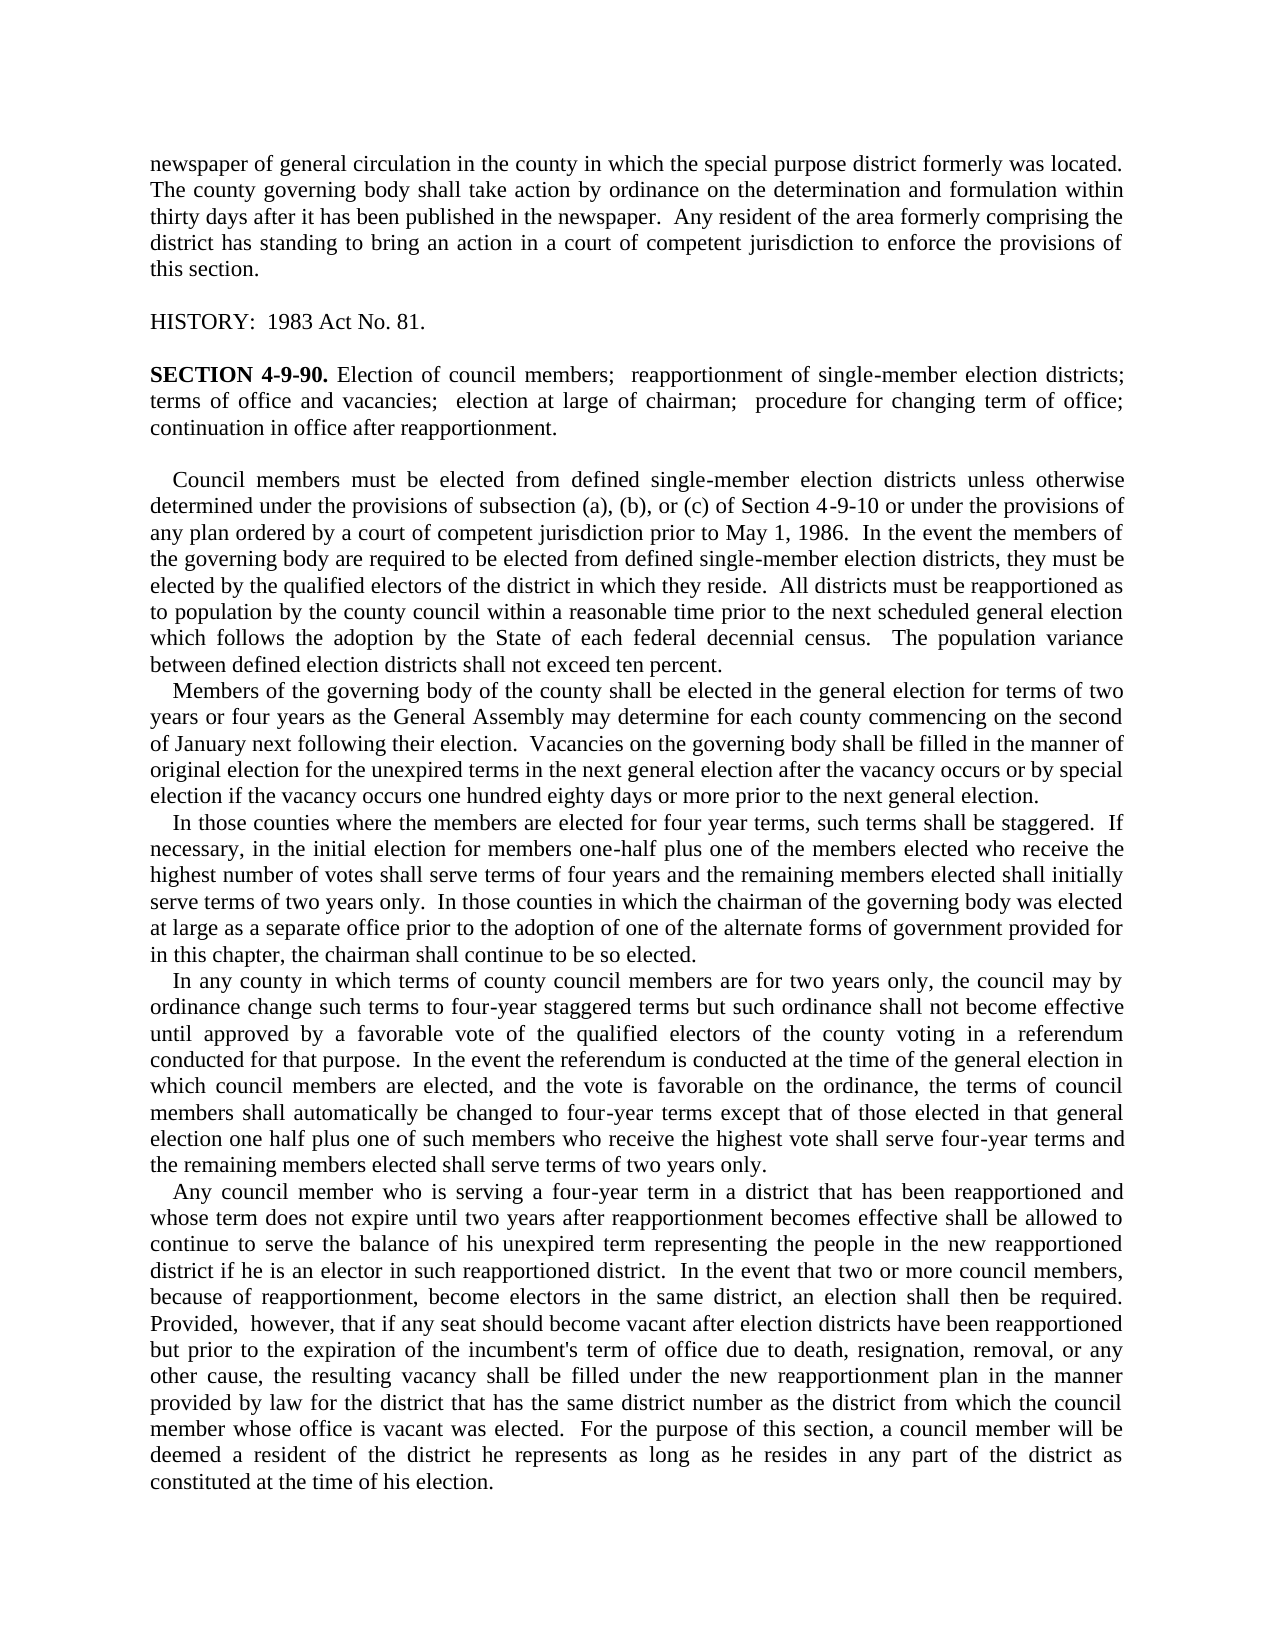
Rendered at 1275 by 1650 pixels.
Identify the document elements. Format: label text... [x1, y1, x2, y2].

text Any council member who is serving a four-year term in a district that has been reapportioned and whose term does not expire until two years after reapportionment becomes effective shall be allowed to continue to serve the balance of his unexpired term representing the people in the new reapportioned district if he is an elector in such reapportioned district. In the event that two or more council members, because of reapportionment, become electors in the same district, an election shall then be required. Provided, however, that if any seat should become vacant after election districts have been reapportioned but prior to the expiration of the incumbent's term of office due to death, resignation, removal, or any other cause, the resulting vacancy shall be filled under the new reapportionment plan in the manner provided by law for the district that has the same district number as the district from which the council member whose office is vacant was elected. For the purpose of this section, a council member will be deemed a resident of the district he represents as long as he resides in any part of the district as constituted at the time of his election. [150, 1178, 1125, 1494]
text SECTION 4-9-90. Election of council members; reapportionment of single-member election districts; terms of office and vacancies; election at large of chairman; procedure for changing term of office; continuation in office after reapportionment. [150, 361, 1125, 440]
text In those counties where the members are elected for four year terms, such terms shall be staggered. If necessary, in the initial election for members one-half plus one of the members elected who receive the highest number of votes shall serve terms of four years and the remaining members elected shall initially serve terms of two years only. In those counties in which the chairman of the governing body was elected at large as a separate office prior to the adoption of one of the alternate forms of government provided for in this chapter, the chairman shall continue to be so elected. [150, 809, 1125, 967]
text Members of the governing body of the county shall be elected in the general election for terms of two years or four years as the General Assembly may determine for each county commencing on the second of January next following their election. Vacancies on the governing body shall be filled in the manner of original election for the unexpired terms in the next general election after the vacancy occurs or by special election if the vacancy occurs one hundred eighty days or more prior to the next general election. [150, 677, 1125, 809]
text In any county in which terms of county council members are for two years only, the council may by ordinance change such terms to four-year staggered terms but such ordinance shall not become effective until approved by a favorable vote of the qualified electors of the county voting in a referendum conducted for that purpose. In the event the referendum is conducted at the time of the general election in which council members are elected, and the vote is favorable on the ordinance, the terms of council members shall automatically be changed to four-year terms except that of those elected in that general election one half plus one of such members who receive the highest vote shall serve four-year terms and the remaining members elected shall serve terms of two years only. [150, 967, 1125, 1178]
text Council members must be elected from defined single-member election districts unless otherwise determined under the provisions of subsection (a), (b), or (c) of Section 4-9-10 or under the provisions of any plan ordered by a court of competent jurisdiction prior to May 1, 1986. In the event the members of the governing body are required to be elected from defined single-member election districts, they must be elected by the qualified electors of the district in which they reside. All districts must be reapportioned as to population by the county council within a reasonable time prior to the next scheduled general election which follows the adoption by the State of each federal decennial census. The population variance between defined election districts shall not exceed ten percent. [150, 466, 1125, 677]
text HISTORY: 1983 Act No. 81. [150, 308, 1125, 334]
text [150, 150, 1125, 282]
